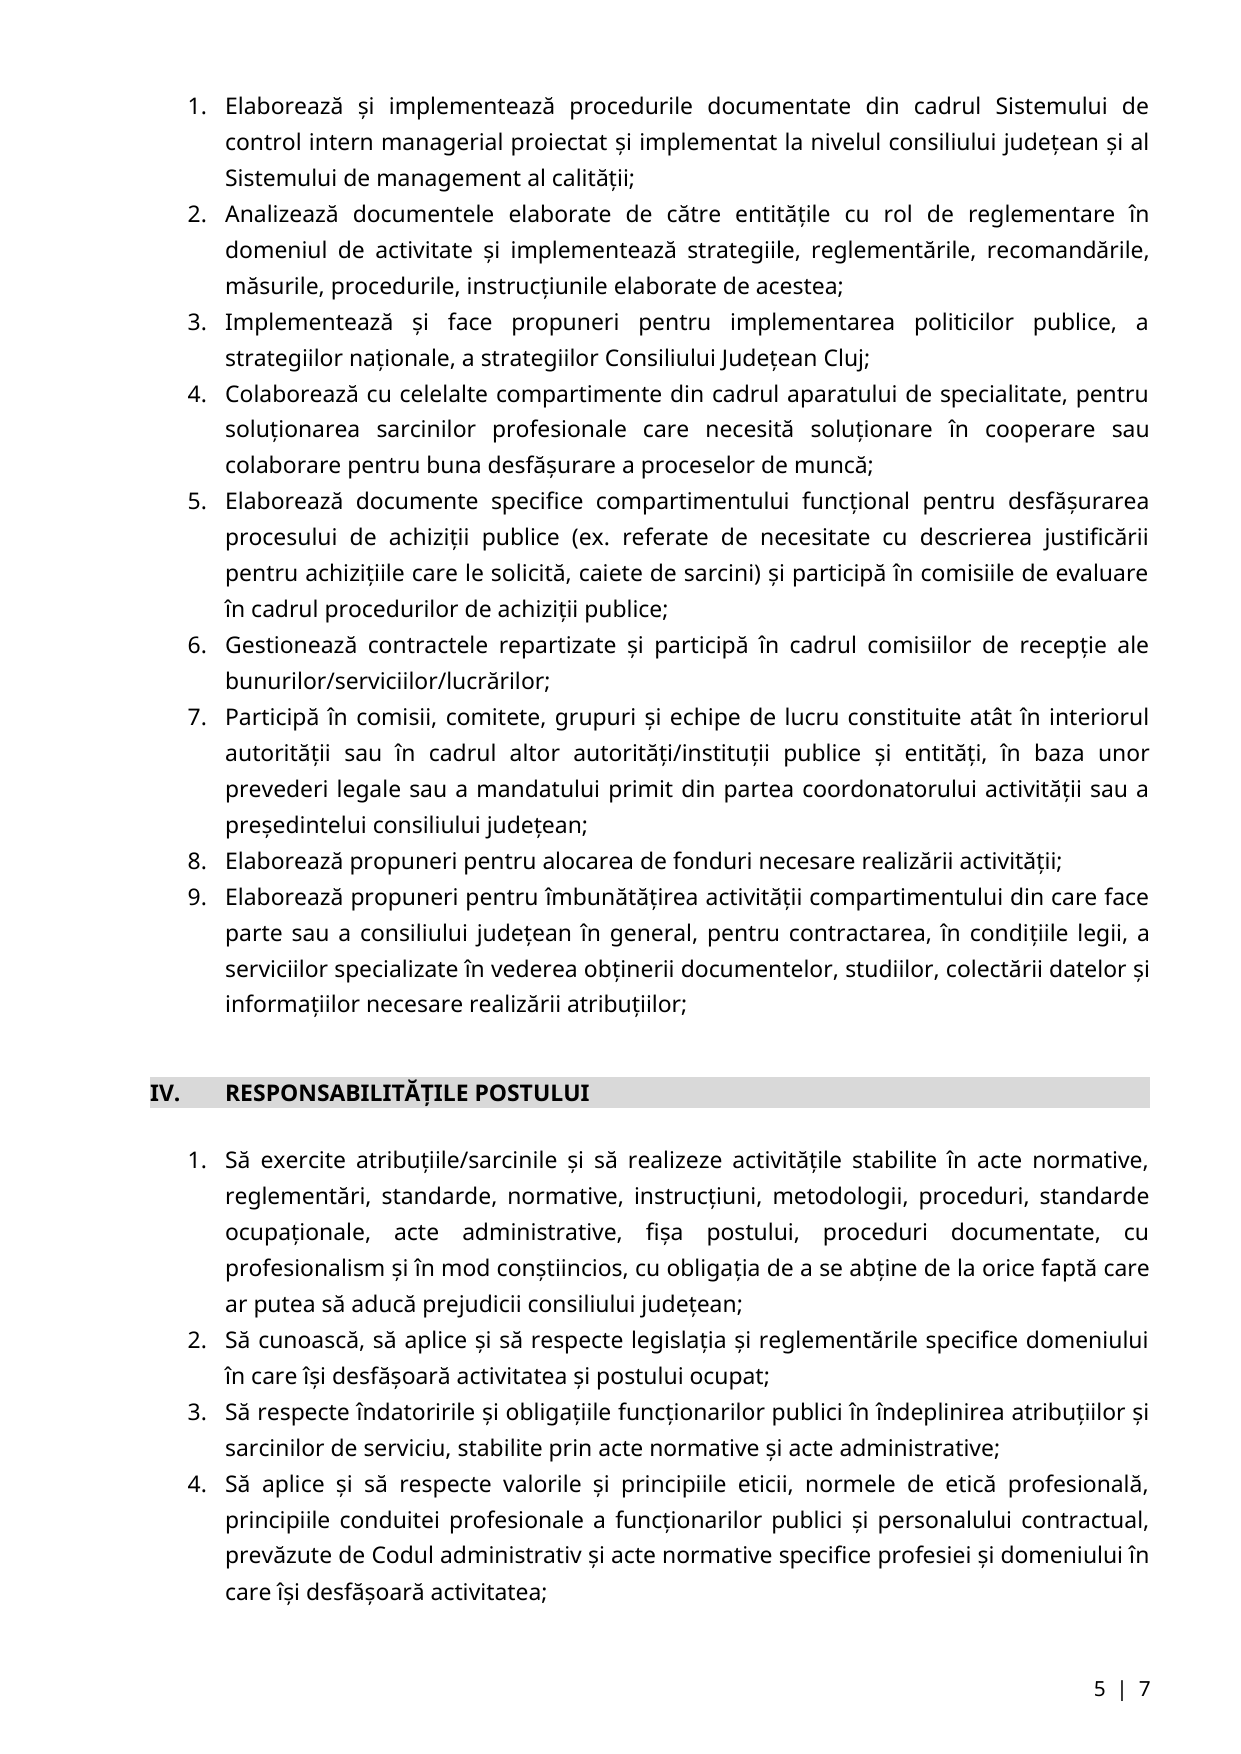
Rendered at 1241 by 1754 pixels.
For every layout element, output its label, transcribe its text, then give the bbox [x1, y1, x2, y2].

list Analizează documentele elaborate de către entitățile cu rol de reglementare în domeniul de activitate și implementează strategiile, reglementările, recomandările, măsurile, procedurile, instrucțiunile elaborate de acestea; [187, 198, 1150, 301]
list Elaborează documente specifice compartimentului funcțional pentru desfășurarea procesului de achiziții publice (ex. referate de necesitate cu descrierea justificării pentru achizițiile care le solicită, caiete de sarcini) și participă în comisiile de evaluare în cadrul procedurilor de achiziții publice; [187, 485, 1150, 624]
list Elaborează propuneri pentru alocarea de fonduri necesare realizării activității; [187, 845, 1150, 876]
list Implementează și face propuneri pentru implementarea politicilor publice, a strategiilor naționale, a strategiilor Consiliului Județean Cluj; [187, 306, 1150, 373]
list Participă în comisii, comitete, grupuri și echipe de lucru constituite atât în interiorul autorității sau în cadrul altor autorități/instituţii publice și entități, în baza unor prevederi legale sau a mandatului primit din partea coordonatorului activității sau a președintelui consiliului județean; [187, 701, 1150, 840]
list Să cunoască, să aplice și să respecte legislația și reglementările specifice domeniului în care își desfășoară activitatea și postului ocupat; [187, 1324, 1150, 1391]
list Să aplice și să respecte valorile și principiile eticii, normele de etică profesională, principiile conduitei profesionale a funcționarilor publici și personalului contractual, prevăzute de Codul administrativ și acte normative specifice profesiei și domeniului în care își desfășoară activitatea; [187, 1468, 1150, 1607]
list Gestionează contractele repartizate și participă în cadrul comisiilor de recepție ale bunurilor/serviciilor/lucrărilor; [187, 629, 1150, 696]
list Colaborează cu celelalte compartimente din cadrul aparatului de specialitate, pentru soluționarea sarcinilor profesionale care necesită soluționare în cooperare sau colaborare pentru buna desfășurare a proceselor de muncă; [187, 377, 1150, 481]
list Să exercite atribuțiile/sarcinile și să realizeze activitățile stabilite în acte normative, reglementări, standarde, normative, instrucțiuni, metodologii, proceduri, standarde ocupaționale, acte administrative, fișa postului, proceduri documentate, cu profesionalism şi în mod conștiincios, cu obligaţia de a se abține de la orice faptă care ar putea să aducă prejudicii consiliului județean; [187, 1144, 1150, 1319]
list Elaborează propuneri pentru îmbunătățirea activității compartimentului din care face parte sau a consiliului județean în general, pentru contractarea, în condiţiile legii, a serviciilor specializate în vederea obţinerii documentelor, studiilor, colectării datelor şi informaţiilor necesare realizării atribuțiilor; [187, 881, 1150, 1020]
list Elaborează și implementează procedurile documentate din cadrul Sistemului de control intern managerial proiectat şi implementat la nivelul consiliului județean și al Sistemului de management al calității; [187, 90, 1150, 193]
text IV. RESPONSABILITĂȚILE POSTULUI [150, 1077, 1150, 1108]
list Să respecte îndatoririle și obligațiile funcționarilor publici în îndeplinirea atribuțiilor și sarcinilor de serviciu, stabilite prin acte normative și acte administrative; [187, 1396, 1150, 1463]
